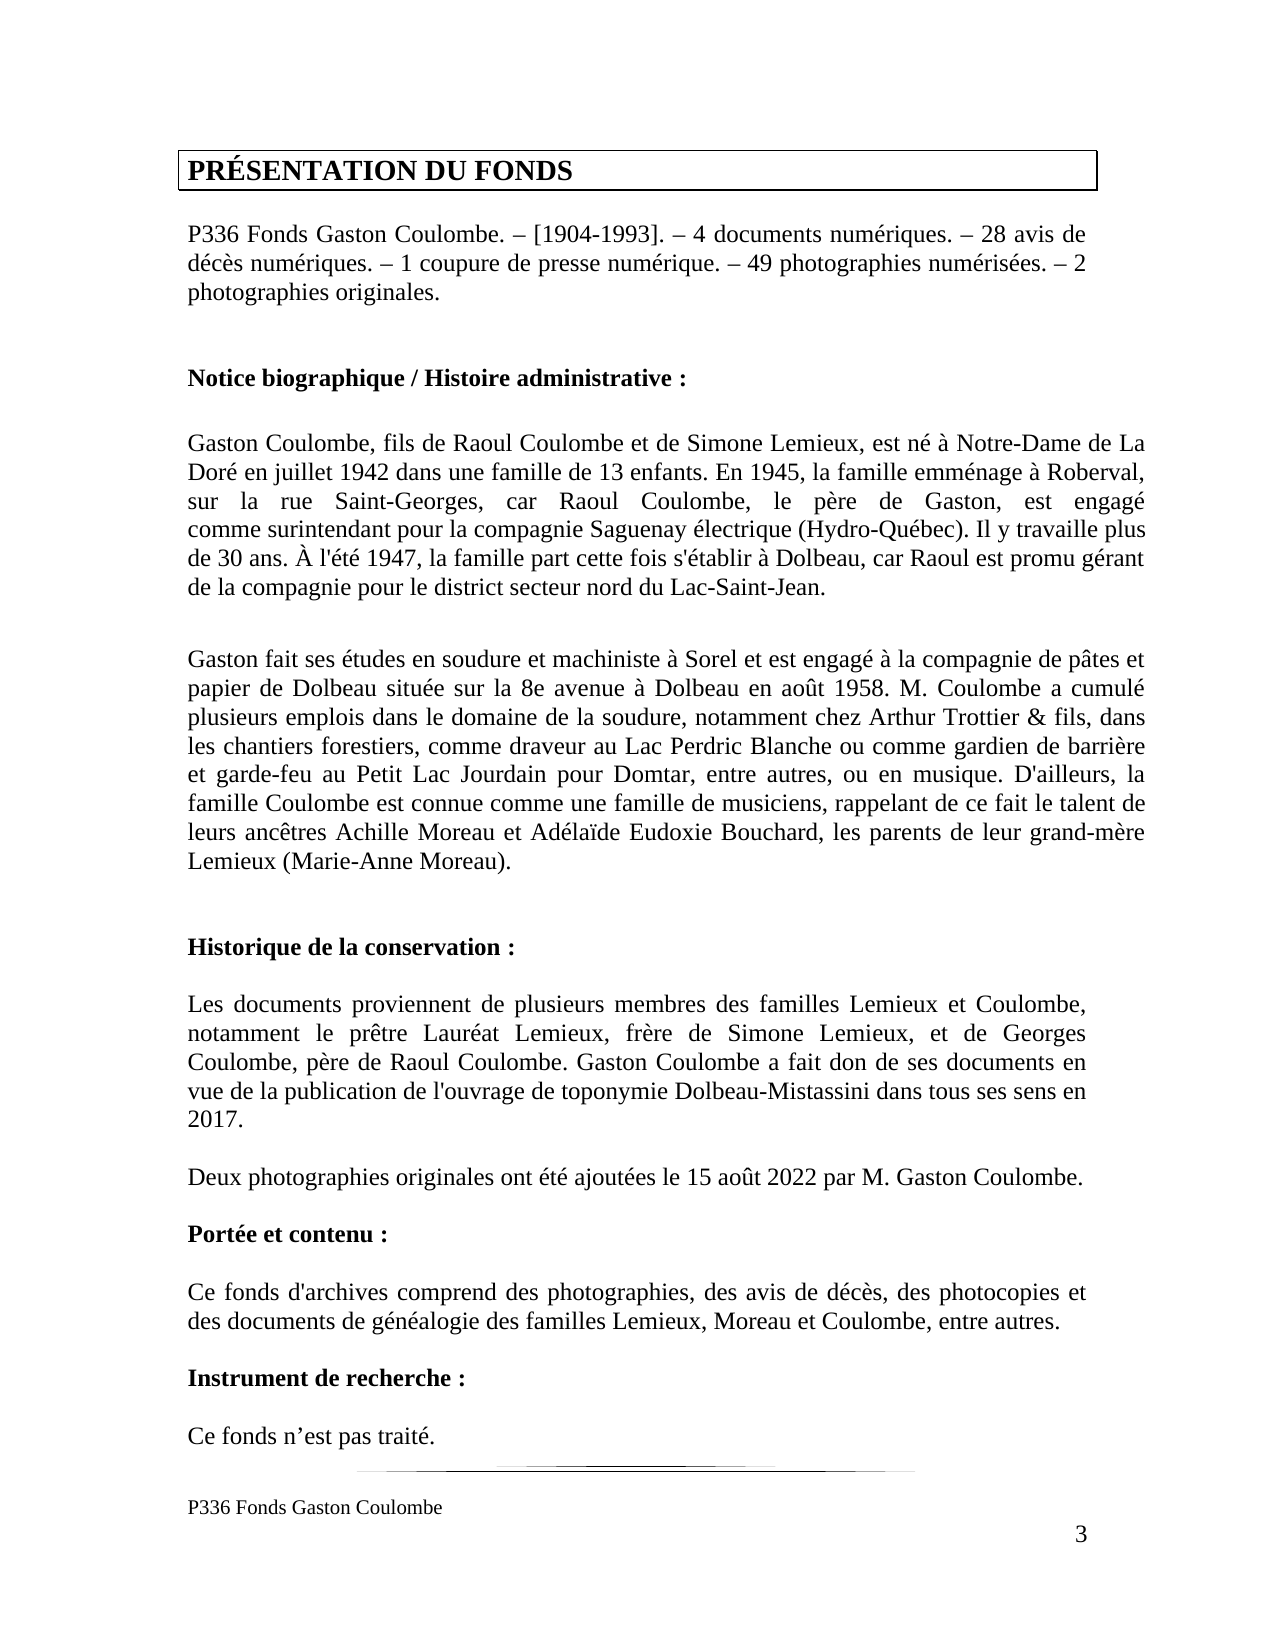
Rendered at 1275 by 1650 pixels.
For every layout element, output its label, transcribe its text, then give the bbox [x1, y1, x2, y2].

text Instrument de recherche : [187, 1363, 1087, 1392]
text Ce fonds n’est pas traité. [187, 1421, 1087, 1449]
title PRÉSENTATION DU FONDS [179, 151, 1096, 189]
text Deux photographies originales ont été ajoutées le 15 août 2022 par M. Gaston Coulombe. [187, 1162, 1087, 1191]
text Historique de la conservation : [187, 932, 1087, 961]
text Notice biographique / Histoire administrative : [187, 363, 1087, 392]
text P336 Fonds Gaston Coulombe. – [1904-1993]. – 4 documents numériques. – 28 avis de décès numériques. – 1 coupure de presse numérique. – 49 photographies numérisées. – 2 photographies originales. [187, 219, 1087, 306]
text Portée et contenu : [187, 1219, 1087, 1248]
text Ce fonds d'archives comprend des photographies, des avis de décès, des photocopies et des documents de généalogie des familles Lemieux, Moreau et Coulombe, entre autres. [187, 1277, 1087, 1334]
